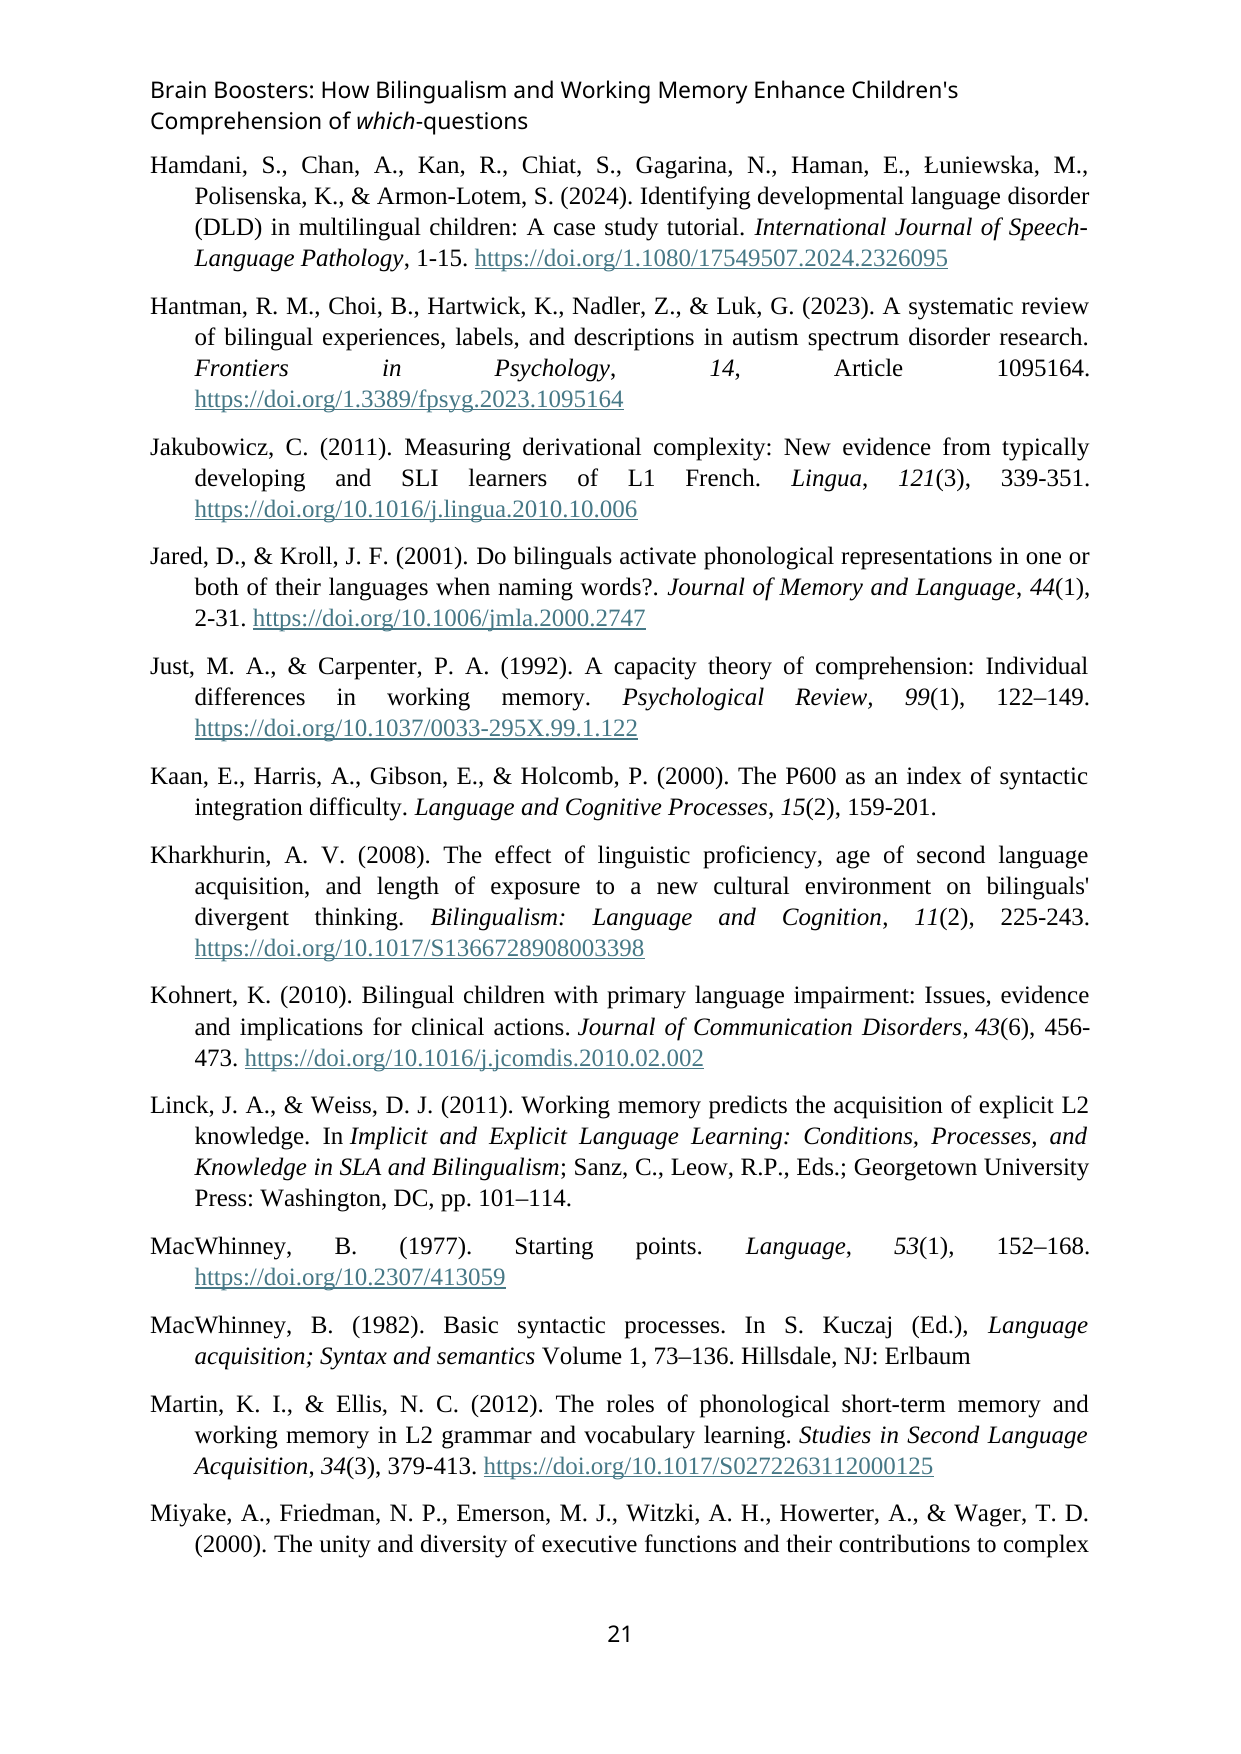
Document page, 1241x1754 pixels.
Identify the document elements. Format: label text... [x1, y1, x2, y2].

text Jared, D., & Kroll, J. F. (2001). Do bilinguals activate phonological representations in one or both of their languages when naming words?. Journal of Memory and Language, 44(1), 2-31. https://doi.org/10.1006/jmla.2000.2747 [150, 541, 1090, 632]
text Jakubowicz, C. (2011). Measuring derivational complexity: New evidence from typically developing and SLI learners of L1 French. Lingua, 121(3), 339-351. https://doi.org/10.1016/j.lingua.2010.10.006 [150, 432, 1090, 522]
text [150, 1498, 1090, 1558]
text Linck, J. A., & Weiss, D. J. (2011). Working memory predicts the acquisition of explicit L2 knowledge. In Implicit and Explicit Language Learning: Conditions, Processes, and Knowledge in SLA and Bilingualism; Sanz, C., Leow, R.P., Eds.; Georgetown University Press: Washington, DC, pp. 101–114. [150, 1090, 1090, 1212]
text Just, M. A., & Carpenter, P. A. (1992). A capacity theory of comprehension: Individual differences in working memory. Psychological Review, 99(1), 122–149. https://doi.org/10.1037/0033-295X.99.1.122 [150, 651, 1090, 742]
text MacWhinney, B. (1977). Starting points. Language, 53(1), 152–168. https://doi.org/10.2307/413059 [150, 1231, 1090, 1291]
text Kohnert, K. (2010). Bilingual children with primary language impairment: Issues, evidence and implications for clinical actions. Journal of Communication Disorders, 43(6), 456-473. https://doi.org/10.1016/j.jcomdis.2010.02.002 [150, 981, 1090, 1071]
text MacWhinney, B. (1982). Basic syntactic processes. In S. Kuczaj (Ed.), Language acquisition; Syntax and semantics Volume 1, 73–136. Hillsdale, NJ: Erlbaum [150, 1310, 1090, 1370]
text Hantman, R. M., Choi, B., Hartwick, K., Nadler, Z., & Luk, G. (2023). A systematic review of bilingual experiences, labels, and descriptions in autism spectrum disorder research. Frontiers in Psychology, 14, Article 1095164. https://doi.org/1.3389/fpsyg.2023.1095164 [150, 291, 1090, 413]
text Hamdani, S., Chan, A., Kan, R., Chiat, S., Gagarina, N., Haman, E., Łuniewska, M., Polisenska, K., & Armon-Lotem, S. (2024). Identifying developmental language disorder (DLD) in multilingual children: A case study tutorial. International Journal of Speech-Language Pathology, 1-15. https://doi.org/1.1080/17549507.2024.2326095 [150, 150, 1090, 272]
text Martin, K. I., & Ellis, N. C. (2012). The roles of phonological short-term memory and working memory in L2 grammar and vocabulary learning. Studies in Second Language Acquisition, 34(3), 379-413. https://doi.org/10.1017/S0272263112000125 [150, 1389, 1090, 1479]
text Kharkhurin, A. V. (2008). The effect of linguistic proficiency, age of second language acquisition, and length of exposure to a new cultural environment on bilinguals' divergent thinking. Bilingualism: Language and Cognition, 11(2), 225-243. https://doi.org/10.1017/S1366728908003398 [150, 840, 1090, 962]
text Kaan, E., Harris, A., Gibson, E., & Holcomb, P. (2000). The P600 as an index of syntactic integration difficulty. Language and Cognitive Processes, 15(2), 159-201. [150, 761, 1090, 821]
